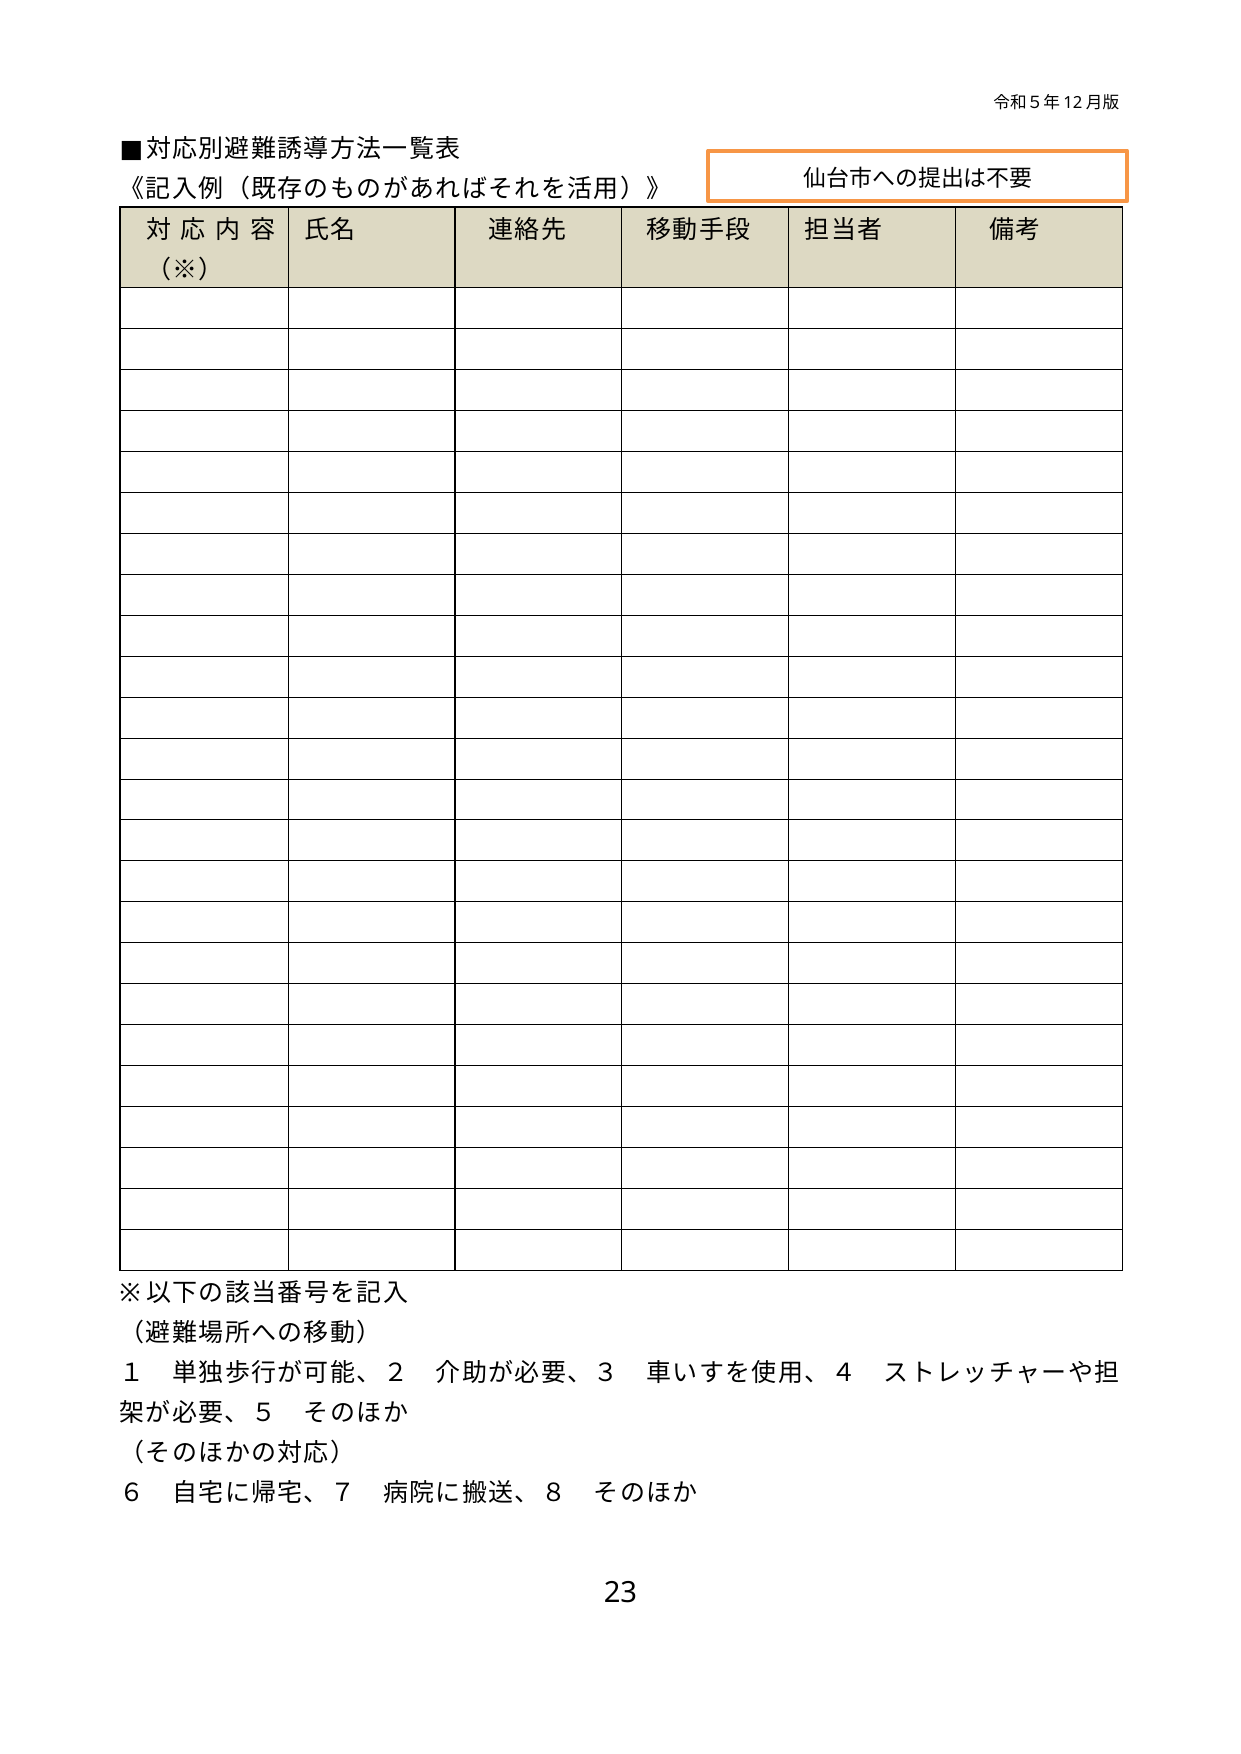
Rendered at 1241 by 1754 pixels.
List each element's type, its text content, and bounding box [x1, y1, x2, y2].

table_cell [121, 575, 288, 615]
table_cell [956, 780, 1122, 819]
table_cell [956, 1025, 1122, 1065]
table_cell [121, 861, 288, 901]
table_header 連絡先 [456, 208, 621, 287]
text ６ 自宅に帰宅、７ 病院に搬送、８ そのほか [119, 1470, 1121, 1510]
table_cell [789, 739, 955, 778]
table_cell [289, 902, 454, 942]
table_cell [456, 575, 621, 615]
table_cell [956, 329, 1122, 369]
table_cell [289, 1189, 454, 1229]
table_cell [789, 1230, 955, 1270]
table_cell [789, 411, 955, 451]
table_cell [622, 534, 788, 574]
table_cell [956, 370, 1122, 410]
table_cell [956, 411, 1122, 451]
table_cell [456, 1189, 621, 1229]
table_cell [789, 370, 955, 410]
table_cell [789, 698, 955, 737]
table_cell [956, 575, 1122, 615]
table_cell [289, 739, 454, 778]
table_cell [289, 452, 454, 492]
table_cell [789, 575, 955, 615]
table_cell [622, 1107, 788, 1147]
table_header 対応内容（※） [121, 208, 288, 287]
table_cell [789, 943, 955, 983]
table_header 備考 [956, 208, 1122, 287]
text 《記入例（既存のものがあればそれを活用）》 [119, 166, 1121, 206]
text （避難場所への移動） [119, 1311, 1121, 1351]
table_cell [121, 780, 288, 819]
table_cell [622, 288, 788, 328]
table_cell [789, 616, 955, 656]
table_cell [456, 288, 621, 328]
table_cell [456, 739, 621, 778]
table_cell [622, 820, 788, 860]
table_cell [622, 1025, 788, 1065]
table_cell [289, 984, 454, 1024]
table_cell [121, 493, 288, 533]
table_cell [289, 288, 454, 328]
table_cell [121, 616, 288, 656]
table_cell [289, 1148, 454, 1188]
table_cell [121, 943, 288, 983]
table_cell [956, 984, 1122, 1024]
table_cell [121, 1107, 288, 1147]
table_cell [622, 861, 788, 901]
table_cell [789, 1189, 955, 1229]
table_cell [622, 452, 788, 492]
table_cell [956, 820, 1122, 860]
table_cell [789, 534, 955, 574]
table_cell [456, 780, 621, 819]
table_cell [956, 1107, 1122, 1147]
table_cell [289, 329, 454, 369]
table_cell [456, 820, 621, 860]
table_cell [456, 861, 621, 901]
table_cell [456, 329, 621, 369]
text １ 単独歩行が可能、２ 介助が必要、３ 車いすを使用、４ ストレッチャーや担架が必要、５ そのほか [119, 1351, 1121, 1430]
table_cell [956, 861, 1122, 901]
table_cell [121, 902, 288, 942]
table_cell [622, 657, 788, 697]
table_cell [121, 1066, 288, 1106]
table_cell [956, 1230, 1122, 1270]
table_cell [789, 1025, 955, 1065]
table_cell [289, 616, 454, 656]
table_cell [121, 698, 288, 737]
table_cell [456, 657, 621, 697]
table_cell [956, 1189, 1122, 1229]
table_cell [121, 452, 288, 492]
table_cell [456, 1230, 621, 1270]
table_cell [289, 1025, 454, 1065]
table_cell [956, 943, 1122, 983]
table_cell [956, 288, 1122, 328]
table_cell [789, 452, 955, 492]
table_cell [121, 534, 288, 574]
table_cell [622, 370, 788, 410]
table_cell [789, 820, 955, 860]
table_cell [289, 493, 454, 533]
table_cell [789, 657, 955, 697]
table_cell [289, 411, 454, 451]
table_cell [121, 1025, 288, 1065]
table_header 担当者 [789, 208, 955, 287]
table_cell [121, 411, 288, 451]
table_cell [289, 943, 454, 983]
table_cell [622, 902, 788, 942]
table_cell [789, 984, 955, 1024]
table_cell [789, 902, 955, 942]
table_cell [289, 1066, 454, 1106]
table_cell [622, 411, 788, 451]
table_cell [622, 493, 788, 533]
table_cell [622, 780, 788, 819]
table_cell [789, 1066, 955, 1106]
table_cell [456, 411, 621, 451]
table_cell [121, 657, 288, 697]
table_cell [789, 861, 955, 901]
table_cell [289, 1107, 454, 1147]
table_cell [456, 452, 621, 492]
table_cell [121, 370, 288, 410]
table_cell [289, 698, 454, 737]
table_cell [622, 943, 788, 983]
table_cell [121, 1230, 288, 1270]
table_cell [121, 984, 288, 1024]
table_cell [956, 902, 1122, 942]
table_cell [456, 370, 621, 410]
table_cell [121, 1189, 288, 1229]
table_cell [289, 657, 454, 697]
table_cell [456, 698, 621, 737]
table_cell [789, 288, 955, 328]
table_cell [456, 984, 621, 1024]
table_cell [121, 1148, 288, 1188]
table_cell [289, 370, 454, 410]
table_cell [956, 1066, 1122, 1106]
table_cell [289, 575, 454, 615]
table_cell [121, 329, 288, 369]
table_cell [956, 1148, 1122, 1188]
table_header 移動手段 [622, 208, 788, 287]
text （そのほかの対応） [119, 1430, 1121, 1470]
table_cell [789, 329, 955, 369]
table_cell [622, 739, 788, 778]
table_cell [622, 329, 788, 369]
table_cell [956, 616, 1122, 656]
table_cell [622, 1189, 788, 1229]
table_cell [456, 493, 621, 533]
table_cell [289, 861, 454, 901]
table_cell [789, 1148, 955, 1188]
table_cell [622, 1066, 788, 1106]
table_cell [456, 902, 621, 942]
table_header 氏名 [289, 208, 454, 287]
table_cell [121, 820, 288, 860]
table_cell [789, 493, 955, 533]
table_cell [456, 1066, 621, 1106]
table_cell [956, 657, 1122, 697]
table_cell [456, 616, 621, 656]
table_cell [622, 616, 788, 656]
table_cell [456, 1148, 621, 1188]
table_cell [289, 1230, 454, 1270]
table_cell [289, 820, 454, 860]
table_cell [956, 534, 1122, 574]
table_cell [622, 575, 788, 615]
table_cell [456, 1107, 621, 1147]
table_cell [456, 943, 621, 983]
table_cell [956, 698, 1122, 737]
table_cell [289, 780, 454, 819]
table_cell [121, 739, 288, 778]
table_cell [789, 780, 955, 819]
table_cell [622, 1148, 788, 1188]
text ■対応別避難誘導方法一覧表 [119, 127, 1121, 166]
table_cell [456, 534, 621, 574]
table_cell [956, 493, 1122, 533]
table_cell [622, 984, 788, 1024]
table_cell [956, 452, 1122, 492]
table_cell [622, 698, 788, 737]
table_cell [121, 288, 288, 328]
table_cell [622, 1230, 788, 1270]
table_cell [456, 1025, 621, 1065]
table_cell [289, 534, 454, 574]
text ※以下の該当番号を記入 [119, 1271, 1121, 1311]
table_cell [956, 739, 1122, 778]
table_cell [789, 1107, 955, 1147]
